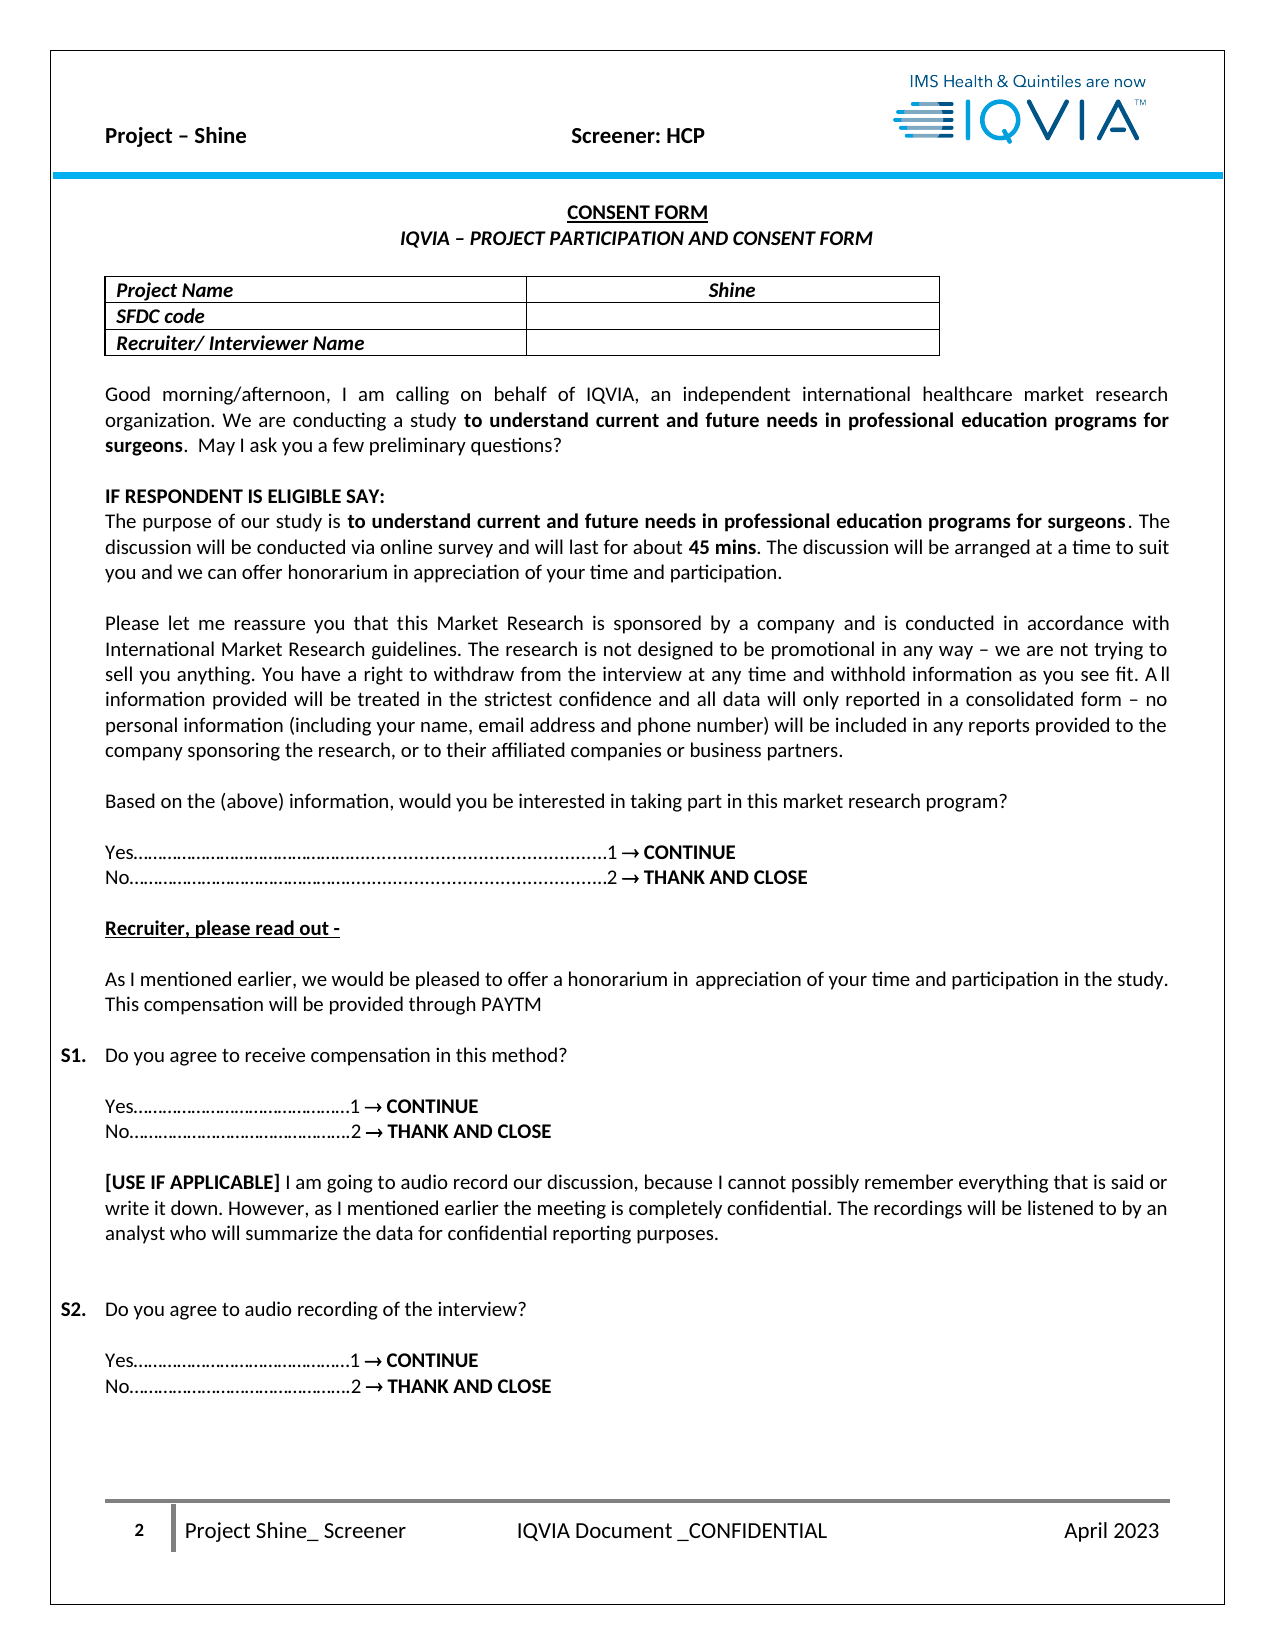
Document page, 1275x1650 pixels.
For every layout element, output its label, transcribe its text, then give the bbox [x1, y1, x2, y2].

text The purpose of our study is to understand current and future needs in professional education programs for surgeons. The discussion will be conducted via online survey and will last for about 45 mins. The discussion will be arranged at a time to suit you and we can offer honorarium in appreciation of your time and participation. [105, 509, 1170, 585]
picture [985, 105, 1015, 135]
table_cell SFDC code [106, 303, 526, 329]
table_header Project Name [106, 277, 526, 302]
text Good morning/afternoon, I am calling on behalf of IQVIA, an independent international healthcare market research organization. We are conducting a study to understand current and future needs in professional education programs for surgeons. May I ask you a few preliminary questions? [105, 382, 1170, 458]
table_header Shine [527, 277, 939, 302]
text [USE IF APPLICABLE] I am going to audio record our discussion, because I cannot possibly remember everything that is said or write it down. However, as I mentioned earlier the meeting is completely confidential. The recordings will be listened to by an analyst who will summarize the data for confidential reporting purposes. [105, 1169, 1170, 1246]
list Do you agree to audio recording of the interview? [61, 1297, 1170, 1322]
text Please let me reassure you that this Market Research is sponsored by a company and is conducted in accordance with International Market Research guidelines. The research is not designed to be promotional in any way – we are not trying to sell you anything. You have a right to withdraw from the interview at any time and withhold information as you see fit. All information provided will be treated in the strictest confidence and all data will only reported in a consolidated form – no personal information (including your name, email address and phone number) will be included in any reports provided to the company sponsoring the research, or to their affiliated companies or business partners. [105, 610, 1170, 763]
text No……………………………………….2 THANK AND CLOSE [105, 1373, 1170, 1398]
text IF RESPONDENT IS ELIGIBLE SAY: [105, 483, 1170, 509]
picture [893, 75, 1146, 144]
table_cell [527, 330, 939, 355]
list Do you agree to receive compensation in this method? [61, 1042, 1170, 1068]
text Based on the (above) information, would you be interested in taking part in this market research program? [105, 788, 1170, 814]
text CONSENT FORM [105, 179, 1170, 225]
text Yes………………………………………1 CONTINUE [105, 1347, 1170, 1373]
text IQVIA – PROJECT PARTICIPATION AND CONSENT FORM [105, 225, 1170, 250]
text Recruiter, please read out - [105, 915, 1170, 941]
table_cell [527, 303, 939, 329]
text No……………………………………… …2 THANK AND CLOSE [105, 864, 1170, 890]
text No……………………………………….2 THANK AND CLOSE [105, 1119, 1170, 1144]
text Yes……………………………………… …1 CONTINUE [105, 839, 1170, 864]
text Yes………………………………………1 CONTINUE [105, 1093, 1170, 1119]
table_cell Recruiter/ Interviewer Name [106, 330, 526, 355]
text As I mentioned earlier, we would be pleased to offer a honorarium in appreciation of your time and participation in the study. This compensation will be provided through PAYTM [105, 966, 1170, 1017]
